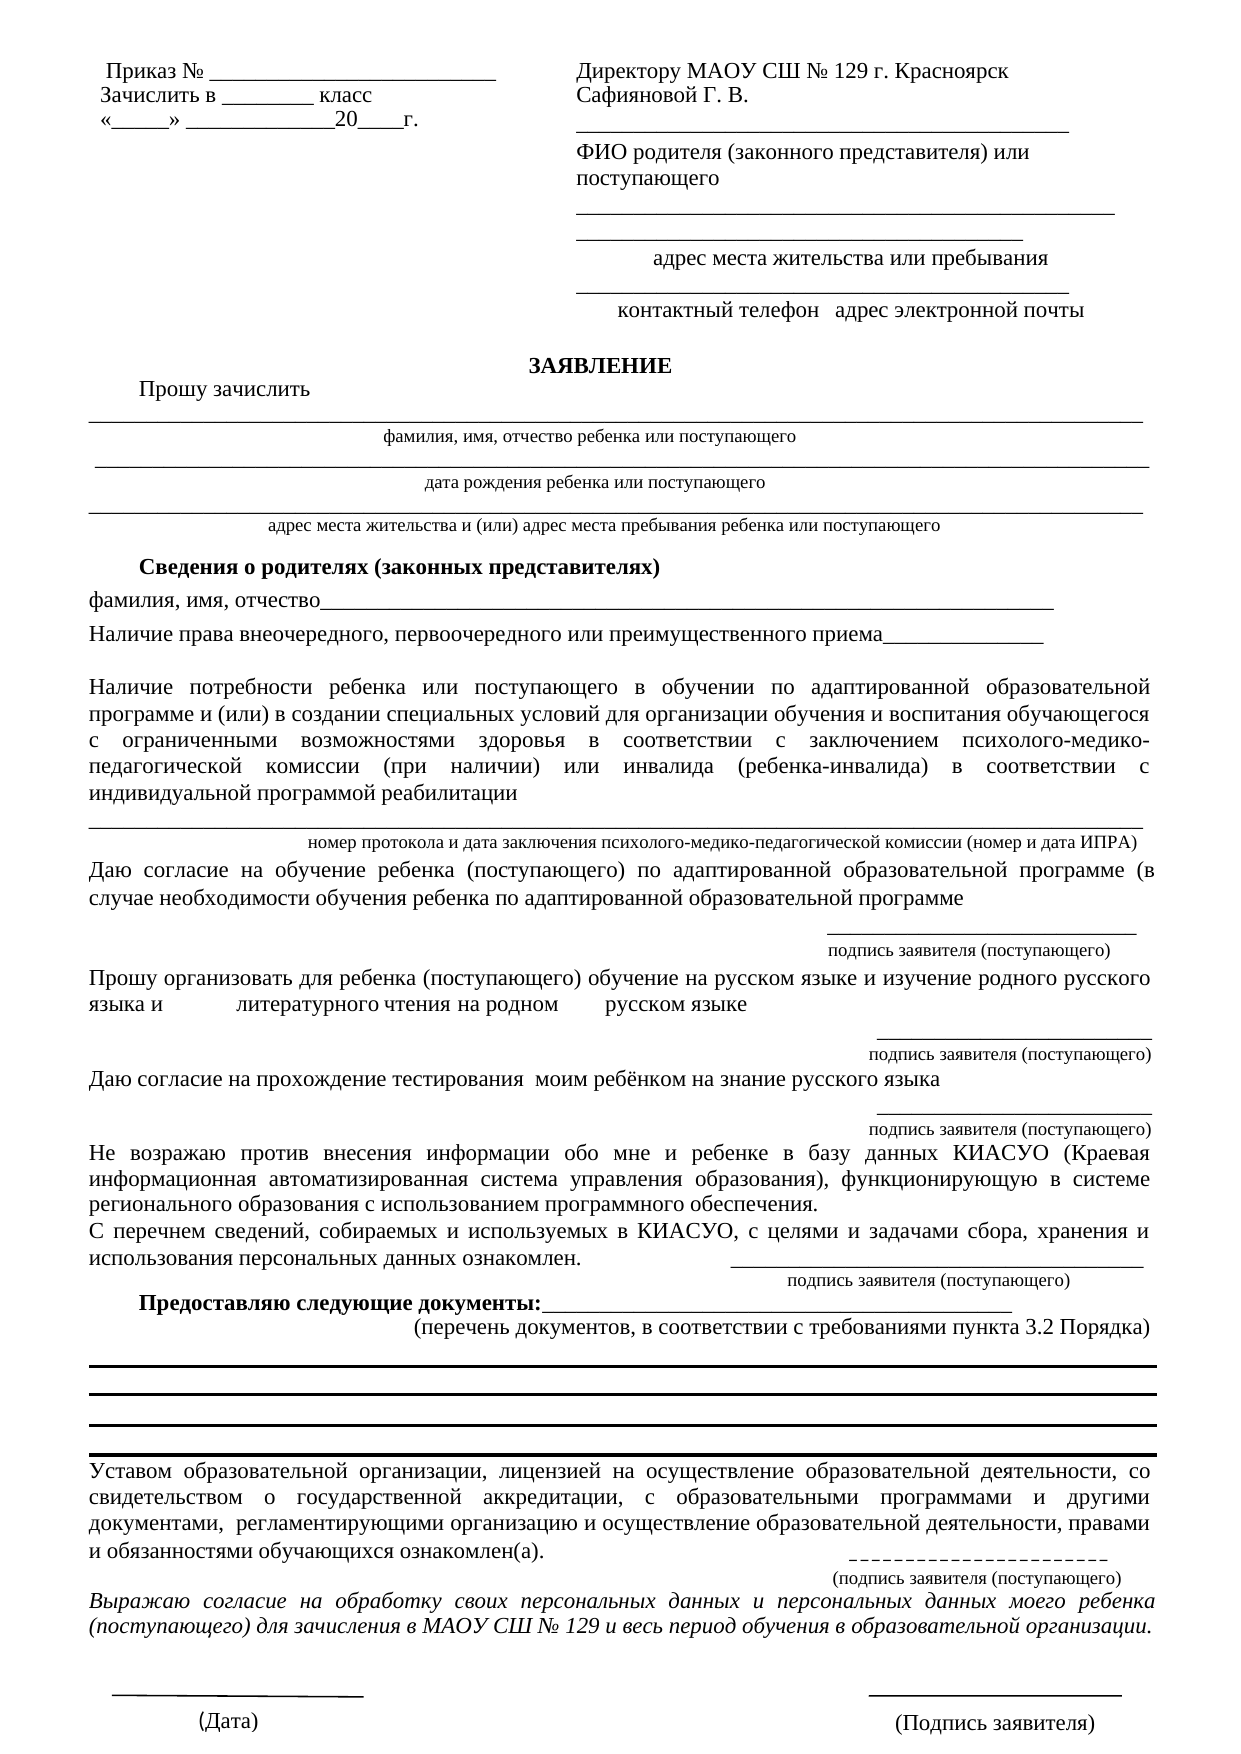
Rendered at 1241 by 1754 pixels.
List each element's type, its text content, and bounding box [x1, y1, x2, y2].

text ____________________________________________________________________________________________ [89, 492, 1152, 516]
text Предоставляю следующие документы:_________________________________________ [139, 1291, 1152, 1315]
text номер протокола и дата заключения психолого-медико-педагогической комиссии (номер и дата ИПРА) [228, 831, 1152, 853]
text ________________________ [89, 1091, 1152, 1118]
table_header Приказ № _________________________ Зачислить в ________ класс «_____» _____________20____г. [89, 59, 561, 322]
text фамилия, имя, отчество ребенка или поступающего [89, 425, 1091, 447]
text ЗАЯВЛЕНИЕ [528, 352, 1152, 378]
text подпись заявителя (поступающего) [89, 1043, 1152, 1064]
text подпись заявителя (поступающего) [89, 939, 1157, 961]
text Не возражаю против внесения информации обо мне и ребенке в базу данных КИАСУО (Краевая информационная автоматизированная система управления образования), функционирующую в системе регионального образования с использованием программного обеспечения. [89, 1139, 1152, 1217]
text Прошу зачислить [139, 378, 1152, 401]
text подпись заявителя (поступающего) [89, 1118, 1152, 1139]
text ____________________________________________________________________________________________ [95, 447, 1152, 471]
text Прошу организовать для ребенка (поступающего) обучение на русском языке и изучение родного русского языка и литературного чтения на родном русском языке [89, 964, 1152, 1016]
text ___________________________ [89, 911, 1157, 938]
text ____________________________________________________________________________________________ [89, 805, 1152, 831]
text фамилия, имя, отчество________________________________________________________________ [89, 586, 1152, 612]
text ________________________ [89, 1016, 1152, 1043]
text Сведения о родителях (законных представителях) [139, 553, 1152, 580]
table_header Директору МАОУ СШ № 129 г. Красноярск Сафияновой Г. В. ___________________________________________ ФИО родителя (законного представителя) или поступающего ______________________________________________________________________________________ адрес места жительства или пребывания ___________________________________________ контактный телефон адрес электронной почты [561, 59, 1137, 322]
text Наличие права внеочередного, первоочередного или преимущественного приема______________ [89, 621, 1152, 647]
text Даю согласие на обучение ребенка (поступающего) по адаптированной образовательной программе (в случае необходимости обучения ребенка по адаптированной образовательной программе [89, 856, 1157, 910]
text дата рождения ребенка или поступающего [89, 471, 1102, 492]
text Выражаю согласие на обработку своих персональных данных и персональных данных моего ребенка (поступающего) для зачисления в МАОУ СШ № 129 и весь период обучения в образовательной организации. [89, 1588, 1157, 1638]
text С перечнем сведений, собираемых и используемых в КИАСУО, с целями и задачами сбора, хранения и использования персональных данных ознакомлен. ____________________________________ [89, 1217, 1152, 1270]
text Даю согласие на прохождение тестирования моим ребёнком на знание русского языка [89, 1066, 1152, 1091]
text ____________________________________________________________________________________________ [89, 401, 1152, 425]
text подпись заявителя (поступающего) [783, 1270, 1152, 1291]
text (перечень документов, в соответствии с требованиями пункта 3.2 Порядка) [89, 1315, 1157, 1339]
text Наличие потребности ребенка или поступающего в обучении по адаптированной образовательной программе и (или) в создании специальных условий для организации обучения и воспитания обучающегося с ограниченными возможностями здоровья в соответствии с заключением психолого-медико-педагогической комиссии (при наличии) или инвалида (ребенка-инвалида) в соответствии с индивидуальной программой реабилитации [89, 673, 1152, 805]
text (подпись заявителя (поступающего) [832, 1567, 1152, 1588]
text адрес места жительства и (или) адрес места пребывания ребенка или поступающего [268, 516, 1152, 536]
text Уставом образовательной организации, лицензией на осуществление образовательной деятельности, со свидетельством о государственной аккредитации, с образовательными программами и другими документами, регламентирующими организацию и осуществление образовательной деятельности, правами и обязанностями обучающихся ознакомлен(а). _______________________ [89, 1457, 1152, 1564]
